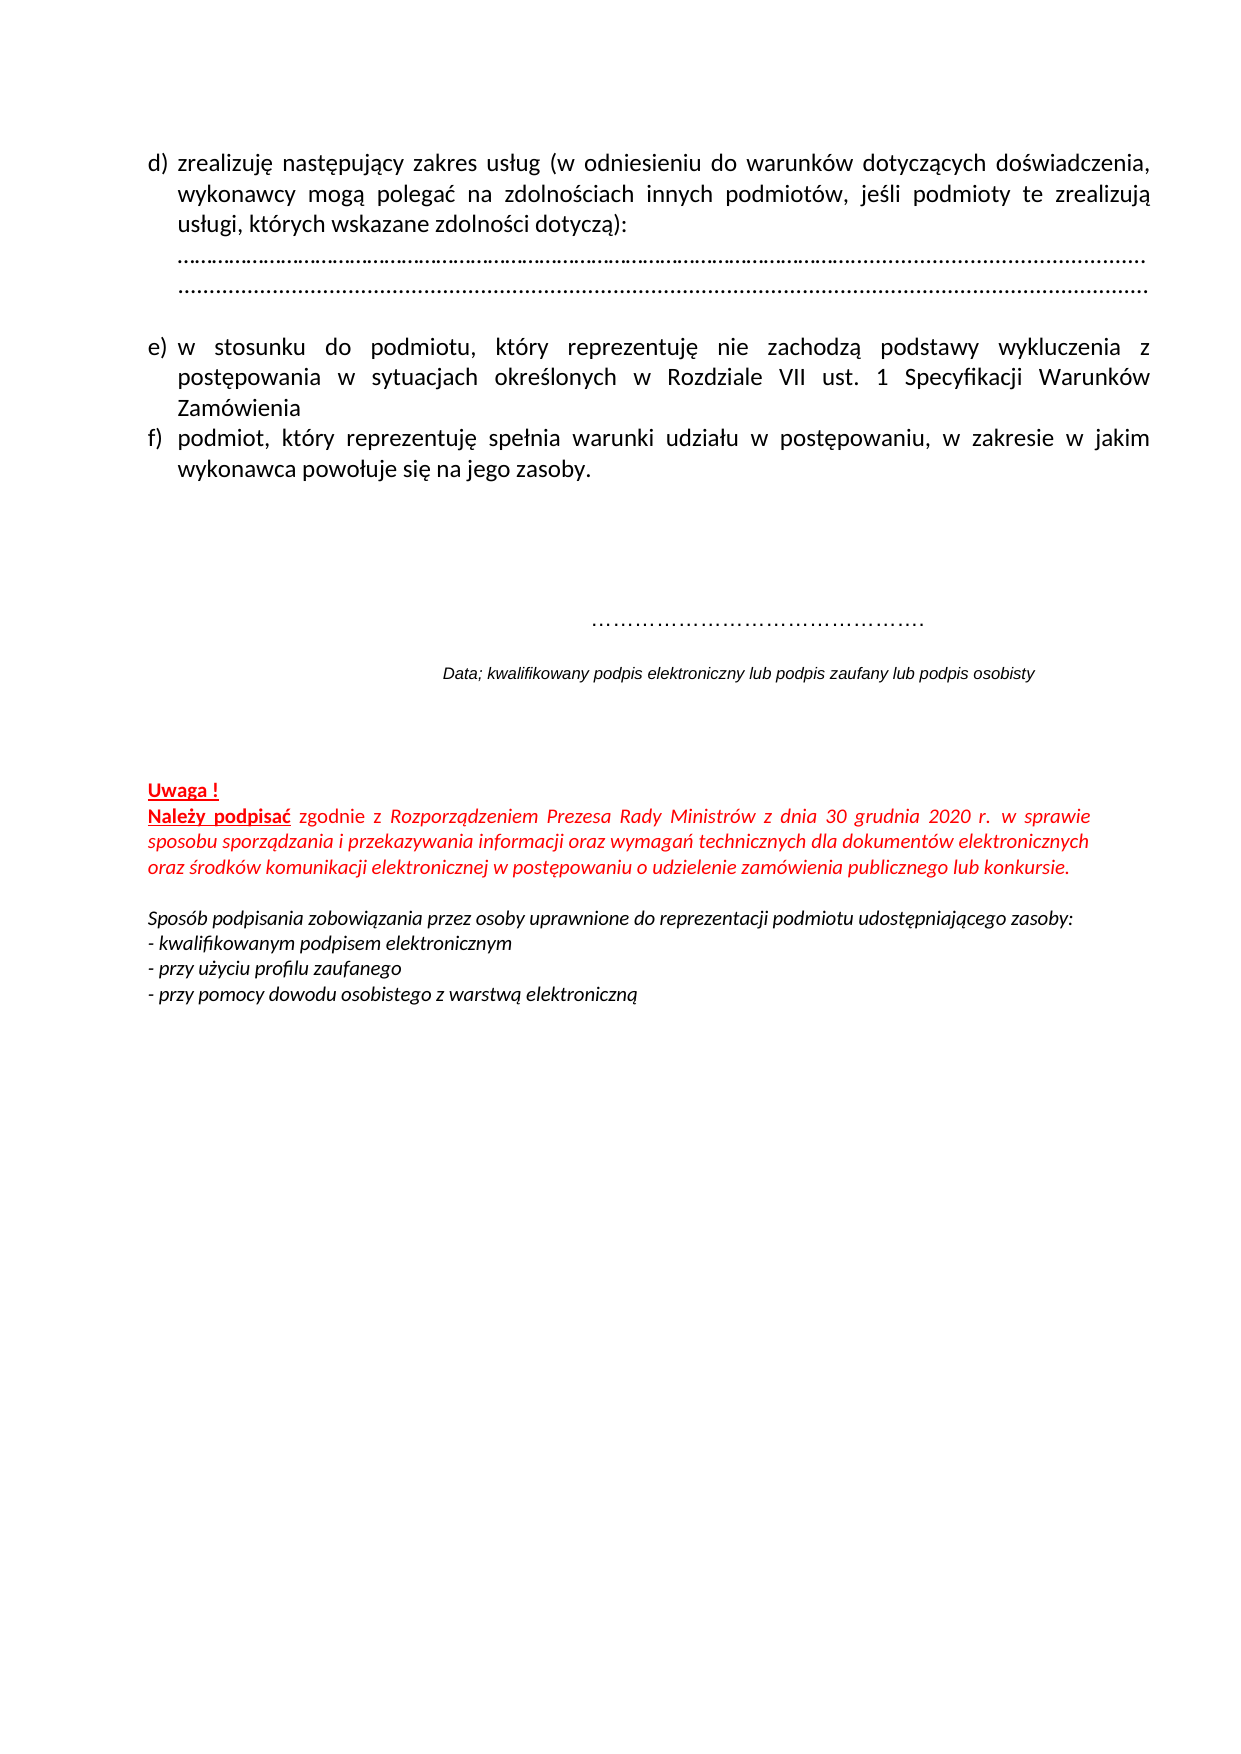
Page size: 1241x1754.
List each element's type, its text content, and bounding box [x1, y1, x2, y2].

list podmiot, który reprezentuję spełnia warunki udziału w postępowaniu, w zakresie w jakim wykonawca powołuje się na jego zasoby. [148, 422, 1152, 483]
text Data; kwalifikowany podpis elektroniczny lub podpis zaufany lub podpis osobisty [148, 664, 1093, 683]
text ………………………………………. [590, 605, 1093, 631]
text - kwalifikowanym podpisem elektronicznym [148, 930, 1093, 956]
text Sposób podpisania zobowiązania przez osoby uprawnione do reprezentacji podmiotu udostępniającego zasoby: [148, 905, 1093, 930]
text Należy podpisać zgodnie z Rozporządzeniem Prezesa Rady Ministrów z dnia 30 grudnia 2020 r. w sprawie sposobu sporządzania i przekazywania informacji oraz wymagań technicznych dla dokumentów elektronicznych oraz środków komunikacji elektronicznej w postępowaniu o udzielenie zamówienia publicznego lub konkursie. [148, 803, 1093, 879]
text Uwaga ! [148, 778, 1093, 803]
text - przy użyciu profilu zaufanego [148, 956, 1093, 981]
list zrealizuję następujący zakres usług (w odniesieniu do warunków dotyczących doświadczenia, wykonawcy mogą polegać na zdolnościach innych podmiotów, jeśli podmioty te zrealizują usługi, których wskazane zdolności dotyczą): [148, 148, 1152, 239]
text ………………………………………………………………………………………………………......................................................................................................................................................................................................... [177, 239, 1152, 300]
list w stosunku do podmiotu, który reprezentuję nie zachodzą podstawy wykluczenia z postępowania w sytuacjach określonych w Rozdziale VII ust. 1 Specyfikacji Warunków Zamówienia [148, 331, 1152, 422]
text - przy pomocy dowodu osobistego z warstwą elektroniczną [148, 981, 1093, 1006]
